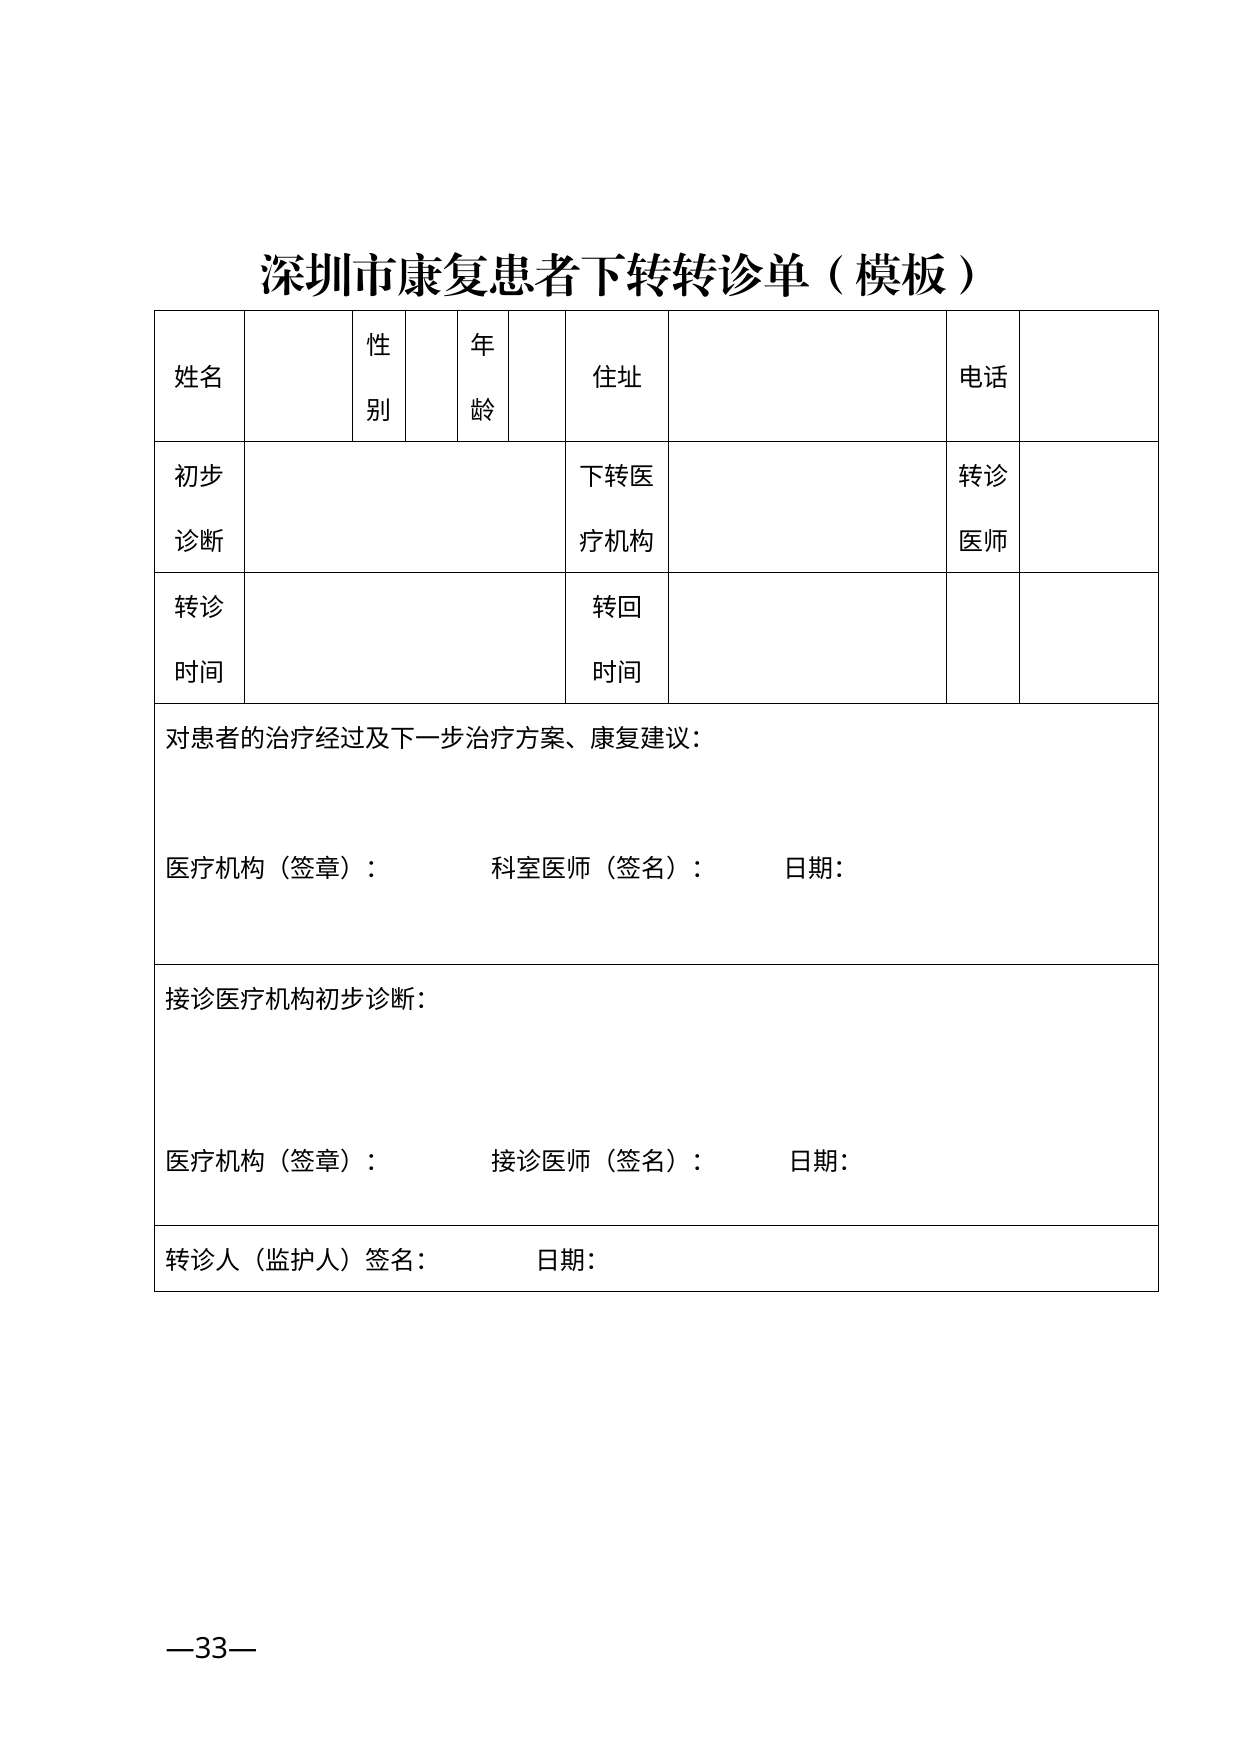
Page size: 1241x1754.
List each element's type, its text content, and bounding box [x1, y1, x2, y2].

table_header [509, 311, 565, 441]
table_header 年龄 [458, 311, 508, 441]
table_cell 初步诊断 [155, 442, 244, 572]
table_cell [1020, 442, 1158, 572]
table_cell [947, 573, 1019, 703]
table_cell 接诊医疗机构初步诊断： 医疗机构（签章）： 接诊医师（签名）： 日期： [155, 965, 1158, 1225]
table_cell 转诊医师 [947, 442, 1019, 572]
table_cell 转诊时间 [155, 573, 244, 703]
table_header [1020, 311, 1158, 441]
table_cell 下转医疗机构 [566, 442, 668, 572]
table_cell 对患者的治疗经过及下一步治疗方案、康复建议： 医疗机构（签章）： 科室医师（签名）： 日期： [155, 704, 1158, 964]
table_cell [669, 573, 946, 703]
table_header [669, 311, 946, 441]
table_cell 转诊人（监护人）签名： 日期： [155, 1226, 1158, 1291]
table_header [406, 311, 457, 441]
table_header 住址 [566, 311, 668, 441]
table_header [245, 311, 352, 441]
table_cell [669, 442, 946, 572]
table_cell [245, 573, 565, 703]
table_header 电话 [947, 311, 1019, 441]
text 深圳市康复患者下转转诊单（模板） [165, 245, 1087, 310]
table_header 性别 [353, 311, 405, 441]
table_cell 转回 时间 [566, 573, 668, 703]
table_header 姓名 [155, 311, 244, 441]
table_cell [245, 442, 565, 572]
table_cell [1020, 573, 1158, 703]
